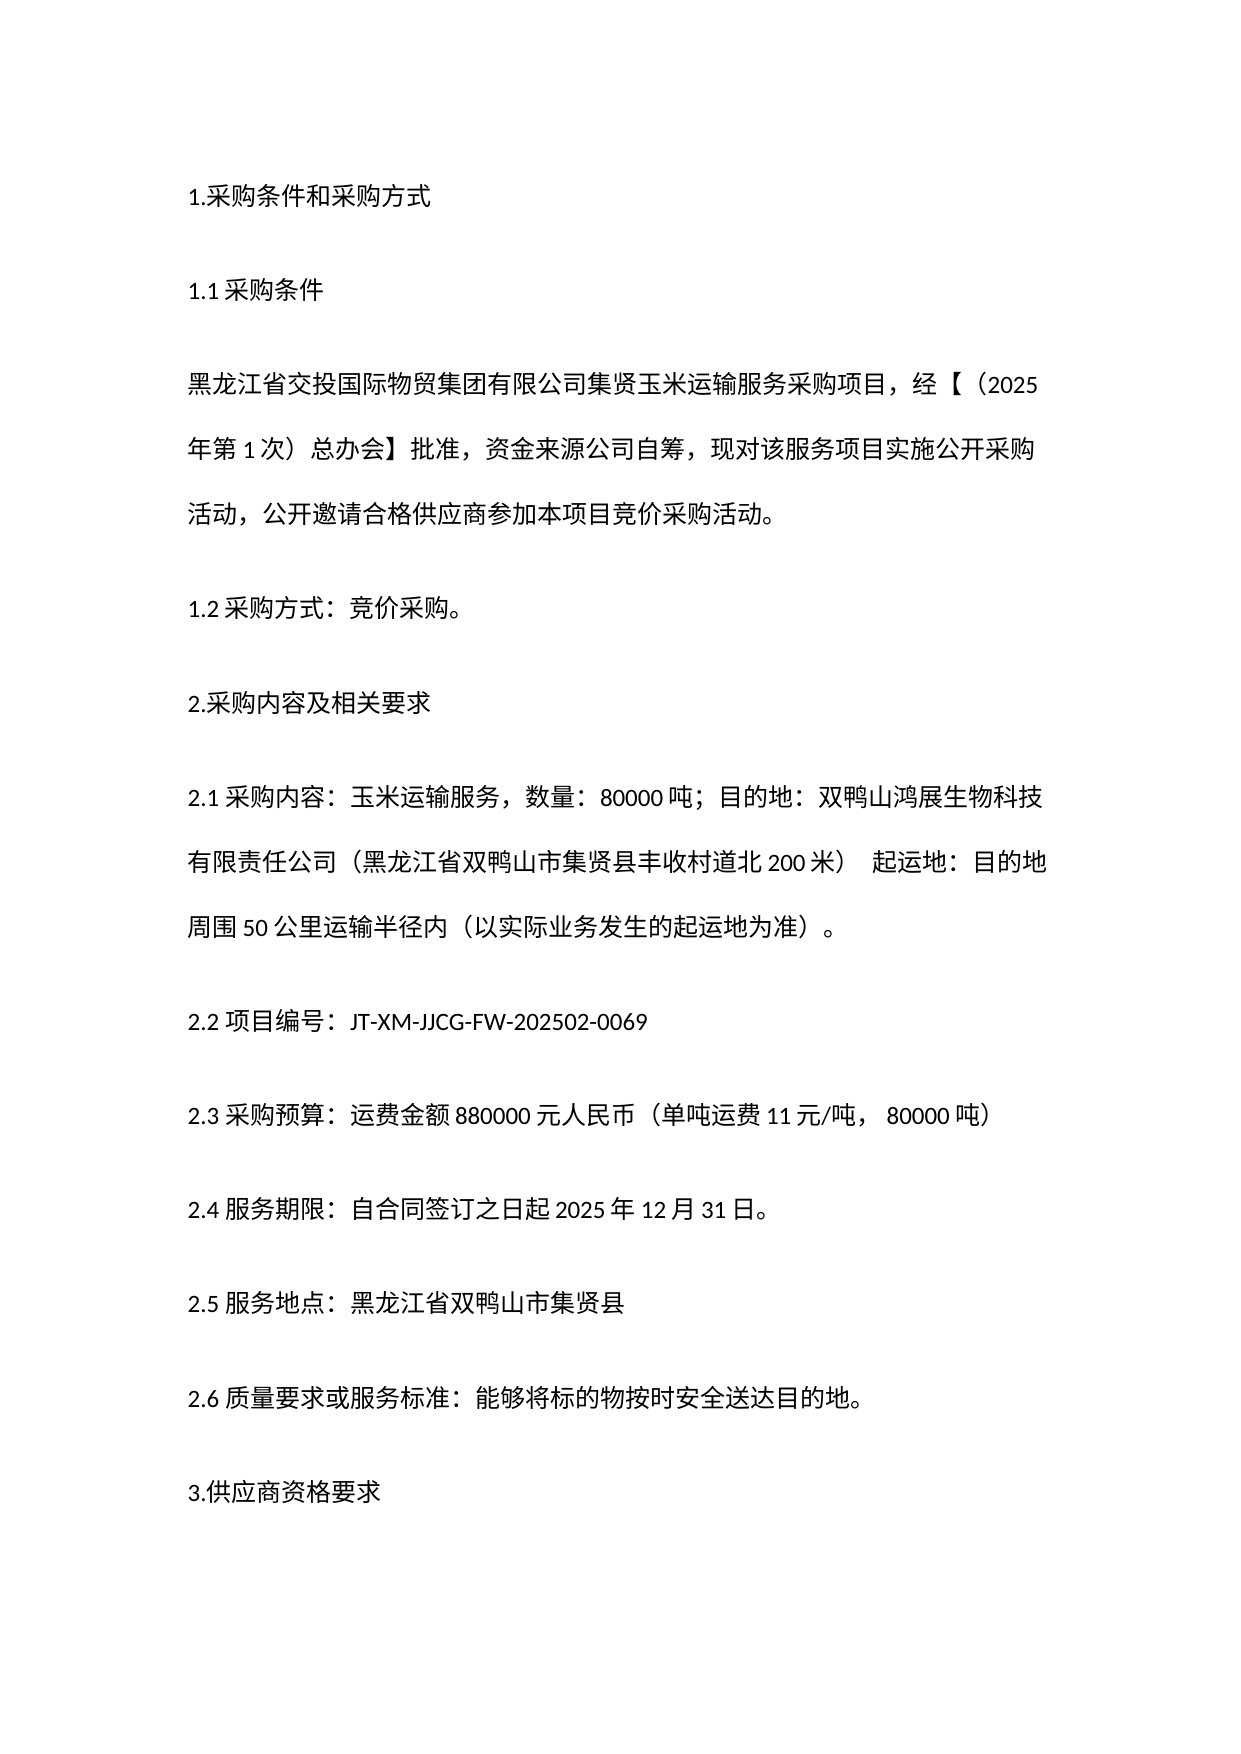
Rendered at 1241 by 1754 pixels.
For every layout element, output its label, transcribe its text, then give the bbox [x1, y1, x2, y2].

text 1.2采购方式：竞价采购。 [187, 574, 1053, 639]
text 2.4 服务期限：自合同签订之日起2025年12月31日。 [187, 1175, 1053, 1240]
text 2.5 服务地点：黑龙江省双鸭山市集贤县 [187, 1269, 1053, 1334]
text 2.采购内容及相关要求 [187, 669, 1053, 734]
text 2.3 采购预算：运费金额880000元人民币（单吨运费11元/吨， 80000吨） [187, 1081, 1053, 1146]
text 2.1 采购内容：玉米运输服务，数量：80000吨；目的地：双鸭山鸿展生物科技有限责任公司（黑龙江省双鸭山市集贤县丰收村道北200米） 起运地：目的地周围50公里运输半径内（以实际业务发生的起运地为准）。 [187, 763, 1053, 958]
text 2.2 项目编号：JT-XM-JJCG-FW-202502-0069 [187, 987, 1053, 1052]
text 1.1采购条件 [187, 256, 1053, 321]
text 2.6 质量要求或服务标准：能够将标的物按时安全送达目的地。 [187, 1364, 1053, 1429]
text 3.供应商资格要求 [187, 1458, 1053, 1523]
text 黑龙江省交投国际物贸集团有限公司集贤玉米运输服务采购项目，经【（2025年第1次）总办会】批准，资金来源公司自筹，现对该服务项目实施公开采购活动，公开邀请合格供应商参加本项目竞价采购活动。 [187, 350, 1053, 545]
text 1.采购条件和采购方式 [187, 162, 1053, 227]
